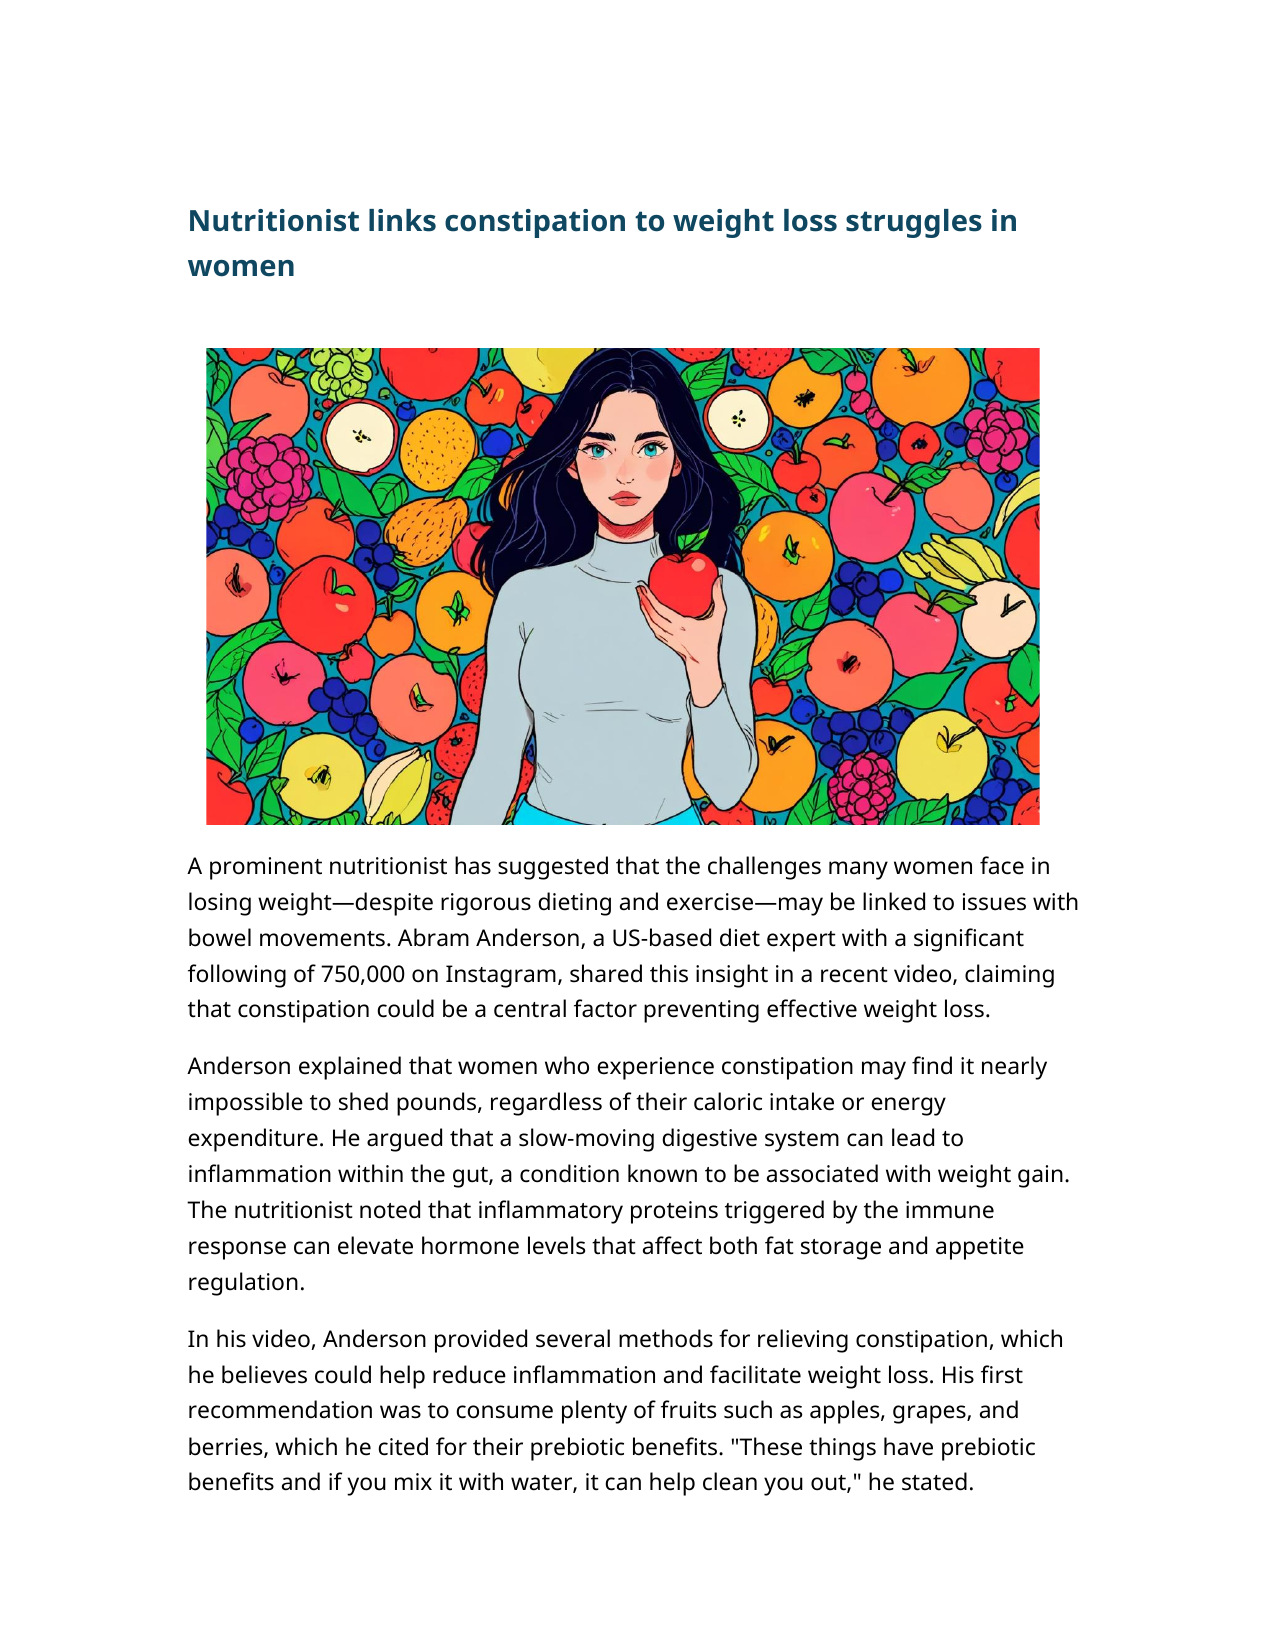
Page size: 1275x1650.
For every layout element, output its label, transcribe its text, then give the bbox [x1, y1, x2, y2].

text A prominent nutritionist has suggested that the challenges many women face in losing weight—despite rigorous dieting and exercise—may be linked to issues with bowel movements. Abram Anderson, a US-based diet expert with a significant following of 750,000 on Instagram, shared this insight in a recent video, claiming that constipation could be a central factor preventing effective weight loss. [187, 850, 1087, 1025]
subtitle Nutritionist links constipation to weight loss struggles in women [187, 200, 1087, 285]
text In his video, Anderson provided several methods for relieving constipation, which he believes could help reduce inflammation and facilitate weight loss. His first recommendation was to consume plenty of fruits such as apples, grapes, and berries, which he cited for their prebiotic benefits. "These things have prebiotic benefits and if you mix it with water, it can help clean you out," he stated. [187, 1323, 1087, 1498]
picture [206, 348, 1040, 825]
text Anderson explained that women who experience constipation may find it nearly impossible to shed pounds, regardless of their caloric intake or energy expenditure. He argued that a slow-moving digestive system can lead to inflammation within the gut, a condition known to be associated with weight gain. The nutritionist noted that inflammatory proteins triggered by the immune response can elevate hormone levels that affect both fat storage and appetite regulation. [187, 1050, 1087, 1297]
